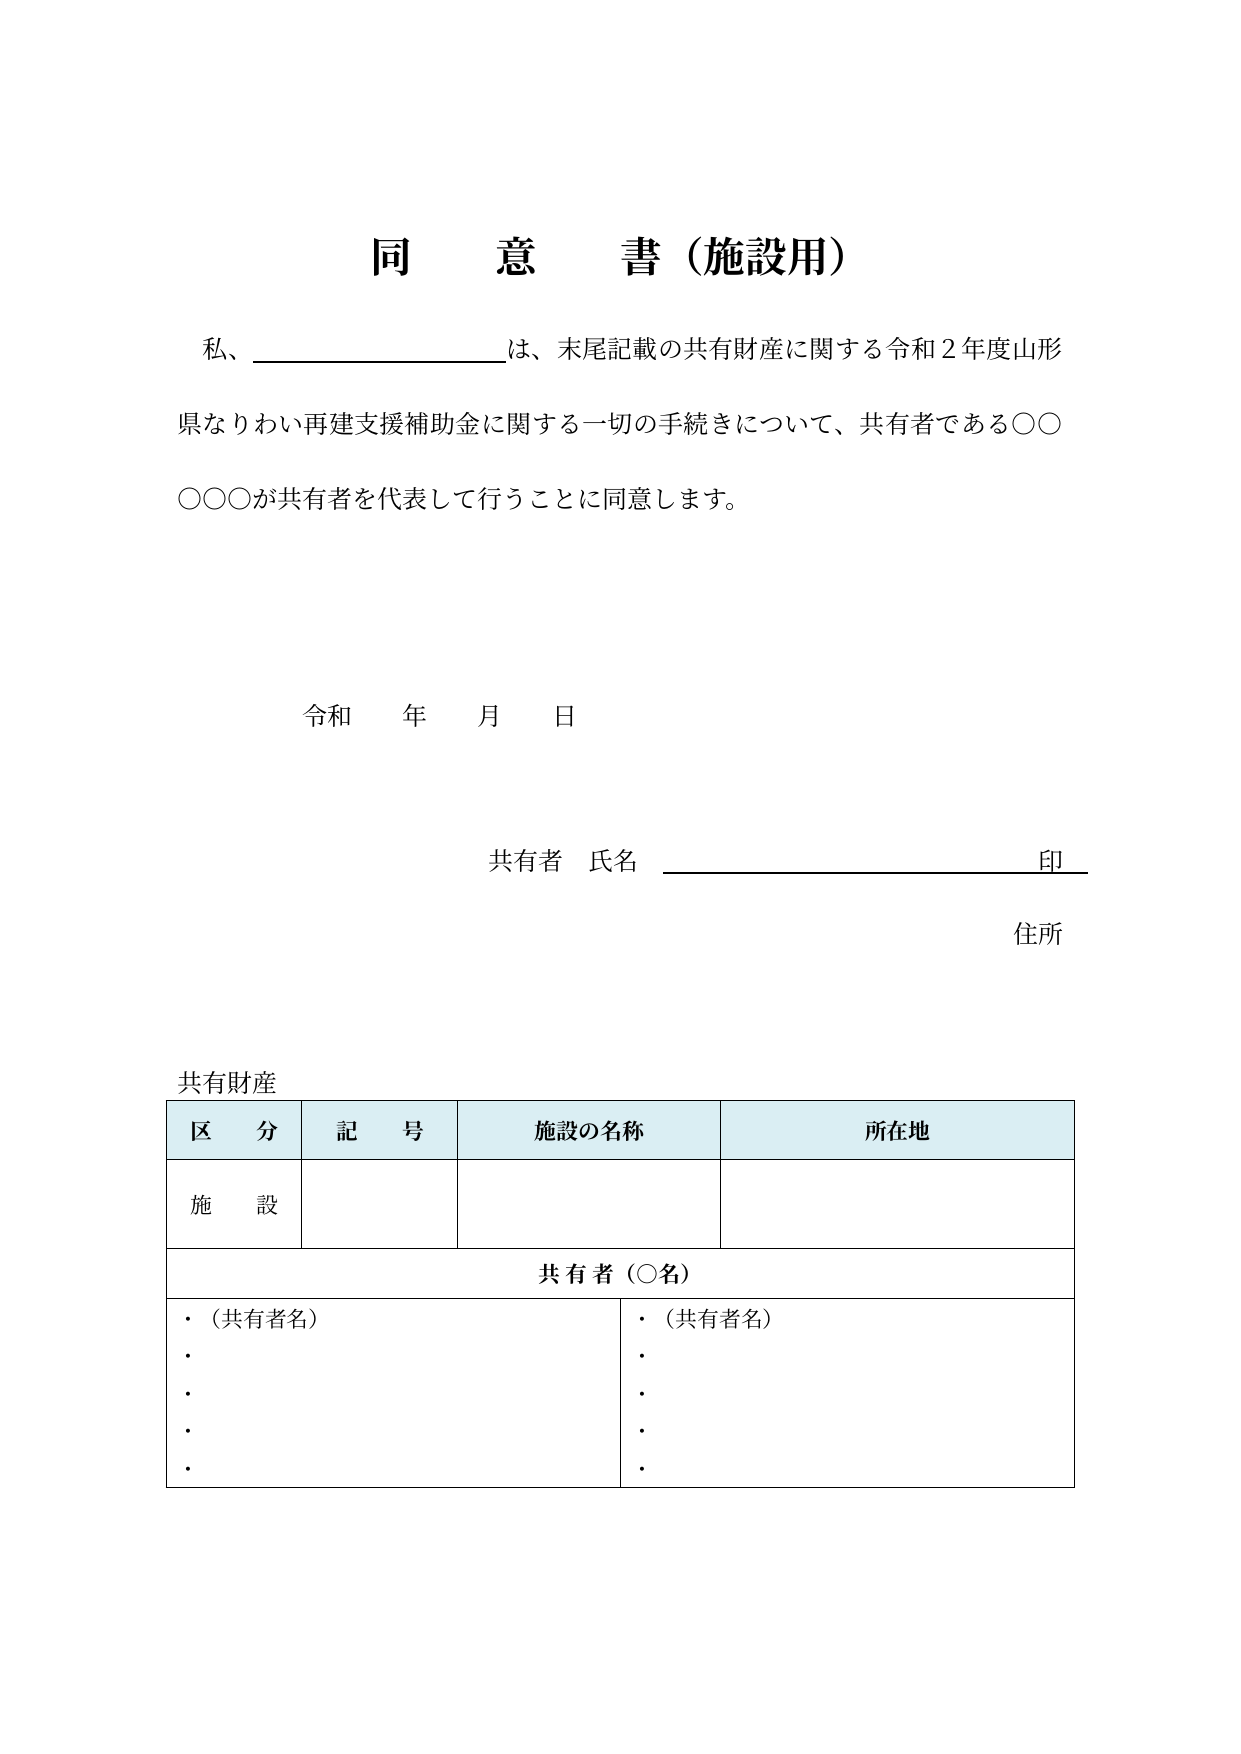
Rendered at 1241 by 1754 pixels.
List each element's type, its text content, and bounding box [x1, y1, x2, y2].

text 共有財産 [177, 1063, 1063, 1100]
table_cell [302, 1160, 457, 1247]
table_header 記 号 [302, 1101, 457, 1159]
table_cell [458, 1160, 720, 1247]
text 同 意 書（施設用） [177, 217, 1063, 292]
text 共有者 氏名 印 [177, 841, 1063, 878]
table_header 区 分 [167, 1101, 301, 1159]
table_cell [721, 1160, 1074, 1247]
text 私、 は、末尾記載の共有財産に関する令和２年度山形県なりわい再建支援補助金に関する一切の手続きについて、共有者である○○○○○が共有者を代表して行うことに同意します。 [177, 329, 1063, 517]
table_header 所在地 [721, 1101, 1074, 1159]
text 令和 年 月 日 [177, 696, 1063, 733]
text 住所 [177, 914, 1063, 952]
table_cell ・（共有者名） ・ ・ ・ ・ [621, 1299, 1074, 1487]
table_cell ・（共有者名） ・ ・ ・ ・ [167, 1299, 620, 1487]
table_cell 共 有 者（○名） [167, 1249, 1074, 1298]
table_header 施設の名称 [458, 1101, 720, 1159]
table_cell 施 設 [167, 1160, 301, 1247]
